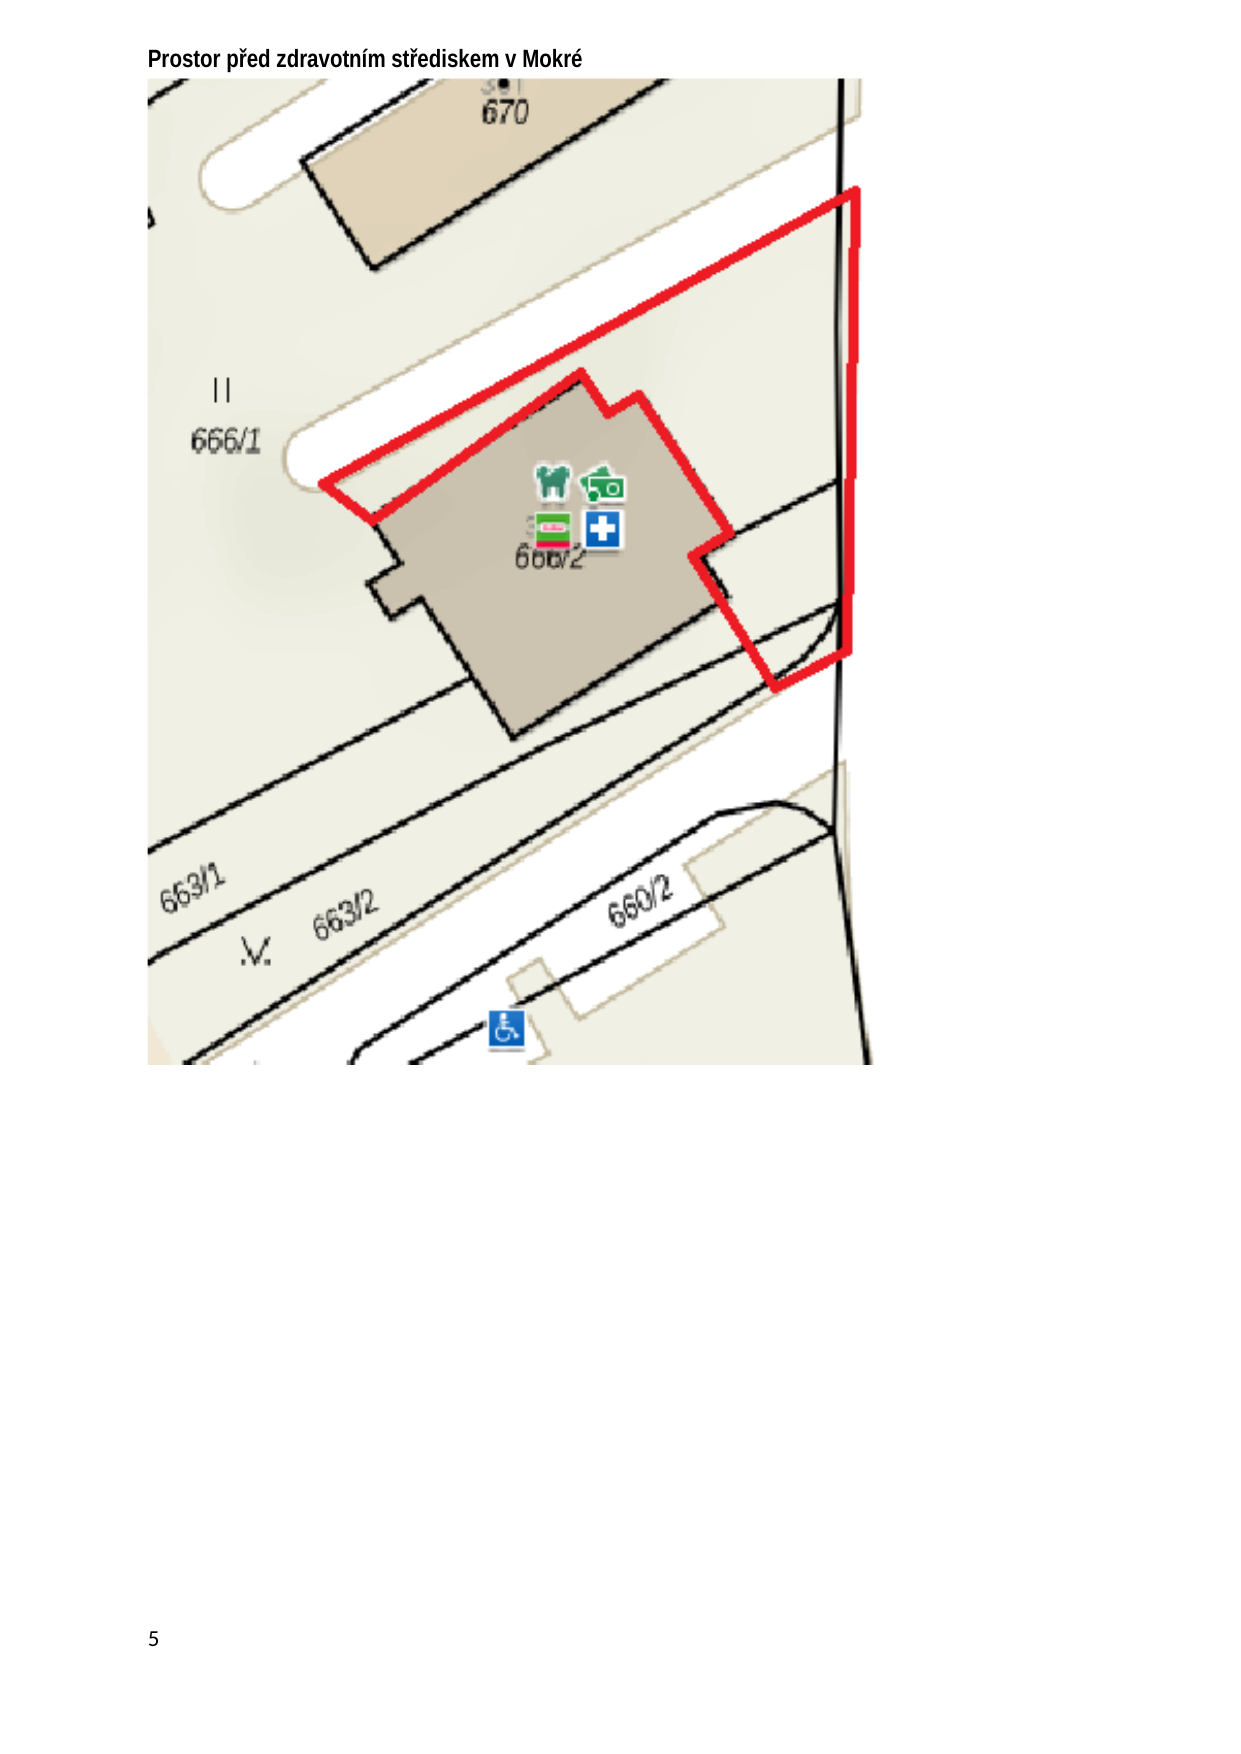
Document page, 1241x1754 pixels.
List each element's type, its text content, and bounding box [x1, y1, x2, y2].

picture [147, 75, 917, 1065]
